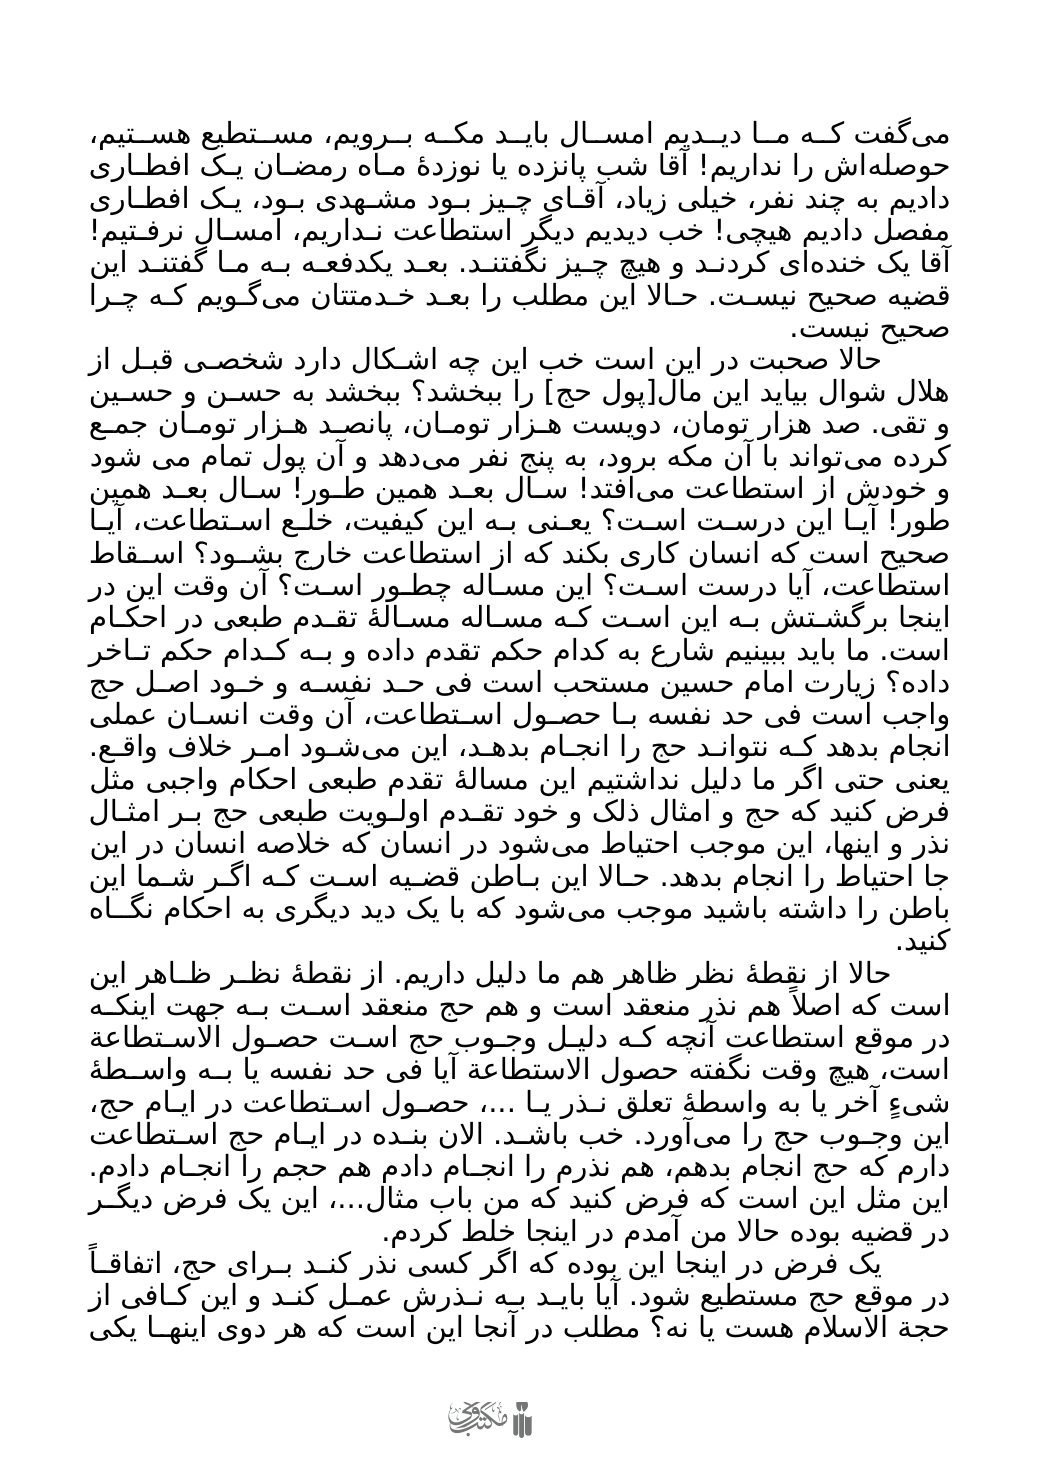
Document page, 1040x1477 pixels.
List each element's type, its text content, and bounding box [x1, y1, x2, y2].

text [89, 118, 951, 344]
text حالا صحبت در این است خب این چه اشکال دارد شخصی قبل از هلال شوال بیاید این مال[پول حج] را ببخشد؟ ببخشد به حسن و حسین و تقی. صد هزار تومان، دویست هزار تومان، پانصد هزار تومان جمع کرده می‌تواند با آن مکه برود، به پنج نفر می‌دهد و آن پول تمام می شود و خودش از استطاعت می‌افتد! سال بعد همین طور! سال بعد همین طور! آیا این درست است؟ یعنی به این کیفیت، خلع استطاعت، آیا صحیح است که انسان کاری بکند که از استطاعت خارج بشود؟ اسقاط استطاعت، آیا درست است؟ این مساله چطور است؟ آن وقت این در اینجا برگشتش به این است که مساله مسالۀ تقدم طبعی در احکام است. ما باید ببینیم شارع به کدام حکم تقدم داده و به کدام حکم تاخر داده؟ زیارت امام حسین مستحب است فی حد نفسه و خود اصل حج واجب است فی حد نفسه با حصول استطاعت، آن وقت انسان عملی انجام بدهد که نتواند حج را انجام بدهد، این می‌شود امر خلاف واقع. یعنی حتی اگر ما دلیل نداشتیم این مسالۀ تقدم طبعی احکام واجبی مثل فرض کنید که حج و امثال ذلک و خود تقدم اولویت طبعی حج بر امثال نذر و اینها، این موجب احتیاط می‌شود در انسان که خلاصه انسان در این جا احتیاط را انجام بدهد. حالا این باطن قضیه است که اگر شما این باطن را داشته باشید موجب می‌شود که با یک دید دیگری به احکام نگاه کنید. [89, 344, 951, 957]
picture [443, 1402, 537, 1438]
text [89, 1248, 951, 1345]
text حالا از نقطۀ نظر ظاهر هم ما دلیل داریم. از نقطۀ نظر ظاهر این است که اصلاً هم نذر منعقد است و هم حج منعقد است به جهت اینکه در موقع استطاعت آنچه که دلیل وجوب حج است حصول الاستطاعة است، هیچ وقت نگفته حصول الاستطاعة آیا فی حد نفسه یا به واسطۀ شیءٍ آخر یا به واسطۀ تعلق نذر یا ...، حصول استطاعت در ایام حج، این وجوب حج را می‌آورد. خب باشد. الان بنده در ایام حج استطاعت دارم که حج انجام بدهم، هم نذرم را انجام دادم هم حجم را انجام دادم. این مثل این است که فرض کنید که من باب مثال...، این یک فرض دیگر در قضیه بوده حالا من آمدم در اینجا خلط کردم. [89, 957, 951, 1248]
